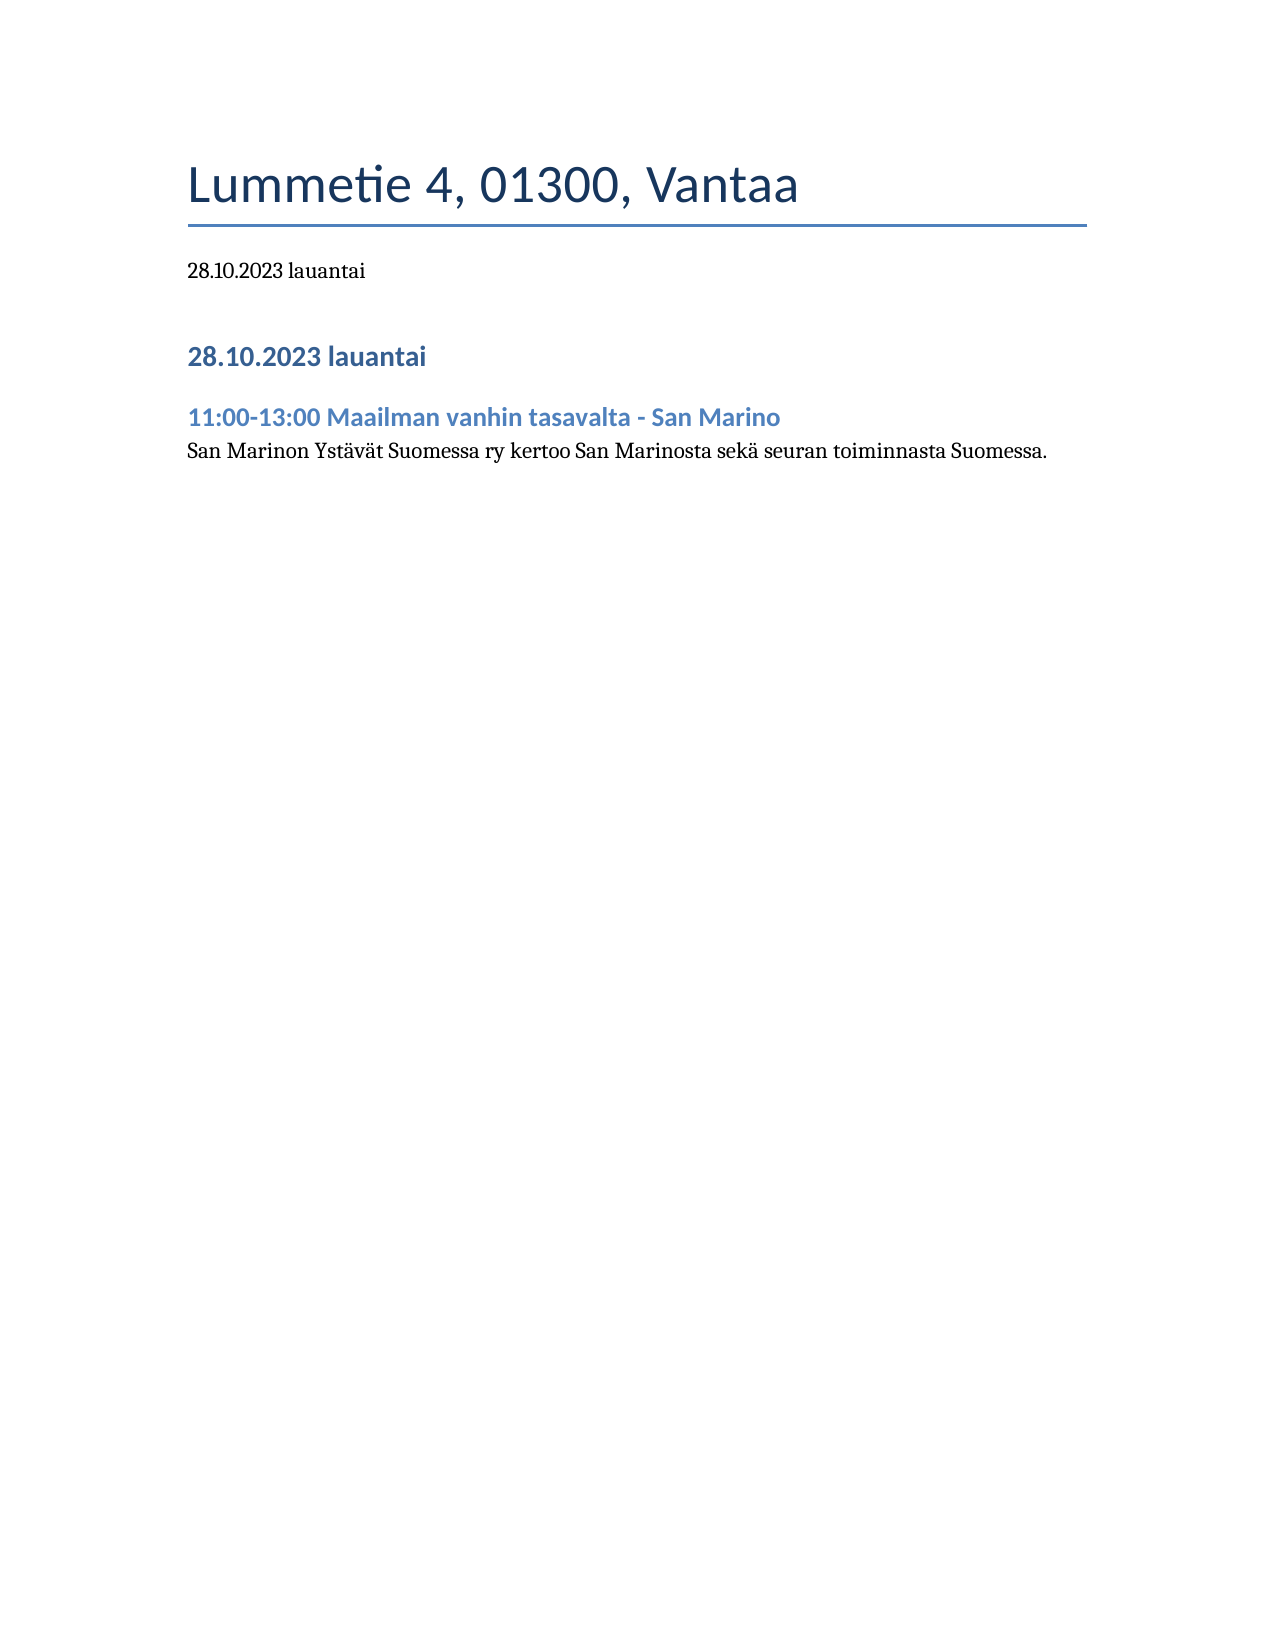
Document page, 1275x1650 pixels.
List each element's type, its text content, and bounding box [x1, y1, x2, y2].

title Lummetie 4, 01300, Vantaa [187, 150, 1087, 227]
subtitle 28.10.2023 lauantai [187, 338, 1087, 374]
text San Marinon Ystävät Suomessa ry kertoo San Marinosta sekä seuran toiminnasta Suomessa. [187, 438, 1087, 464]
text 28.10.2023 lauantai [187, 258, 1087, 284]
subtitle 11:00-13:00 Maailman vanhin tasavalta - San Marino [187, 400, 1087, 433]
